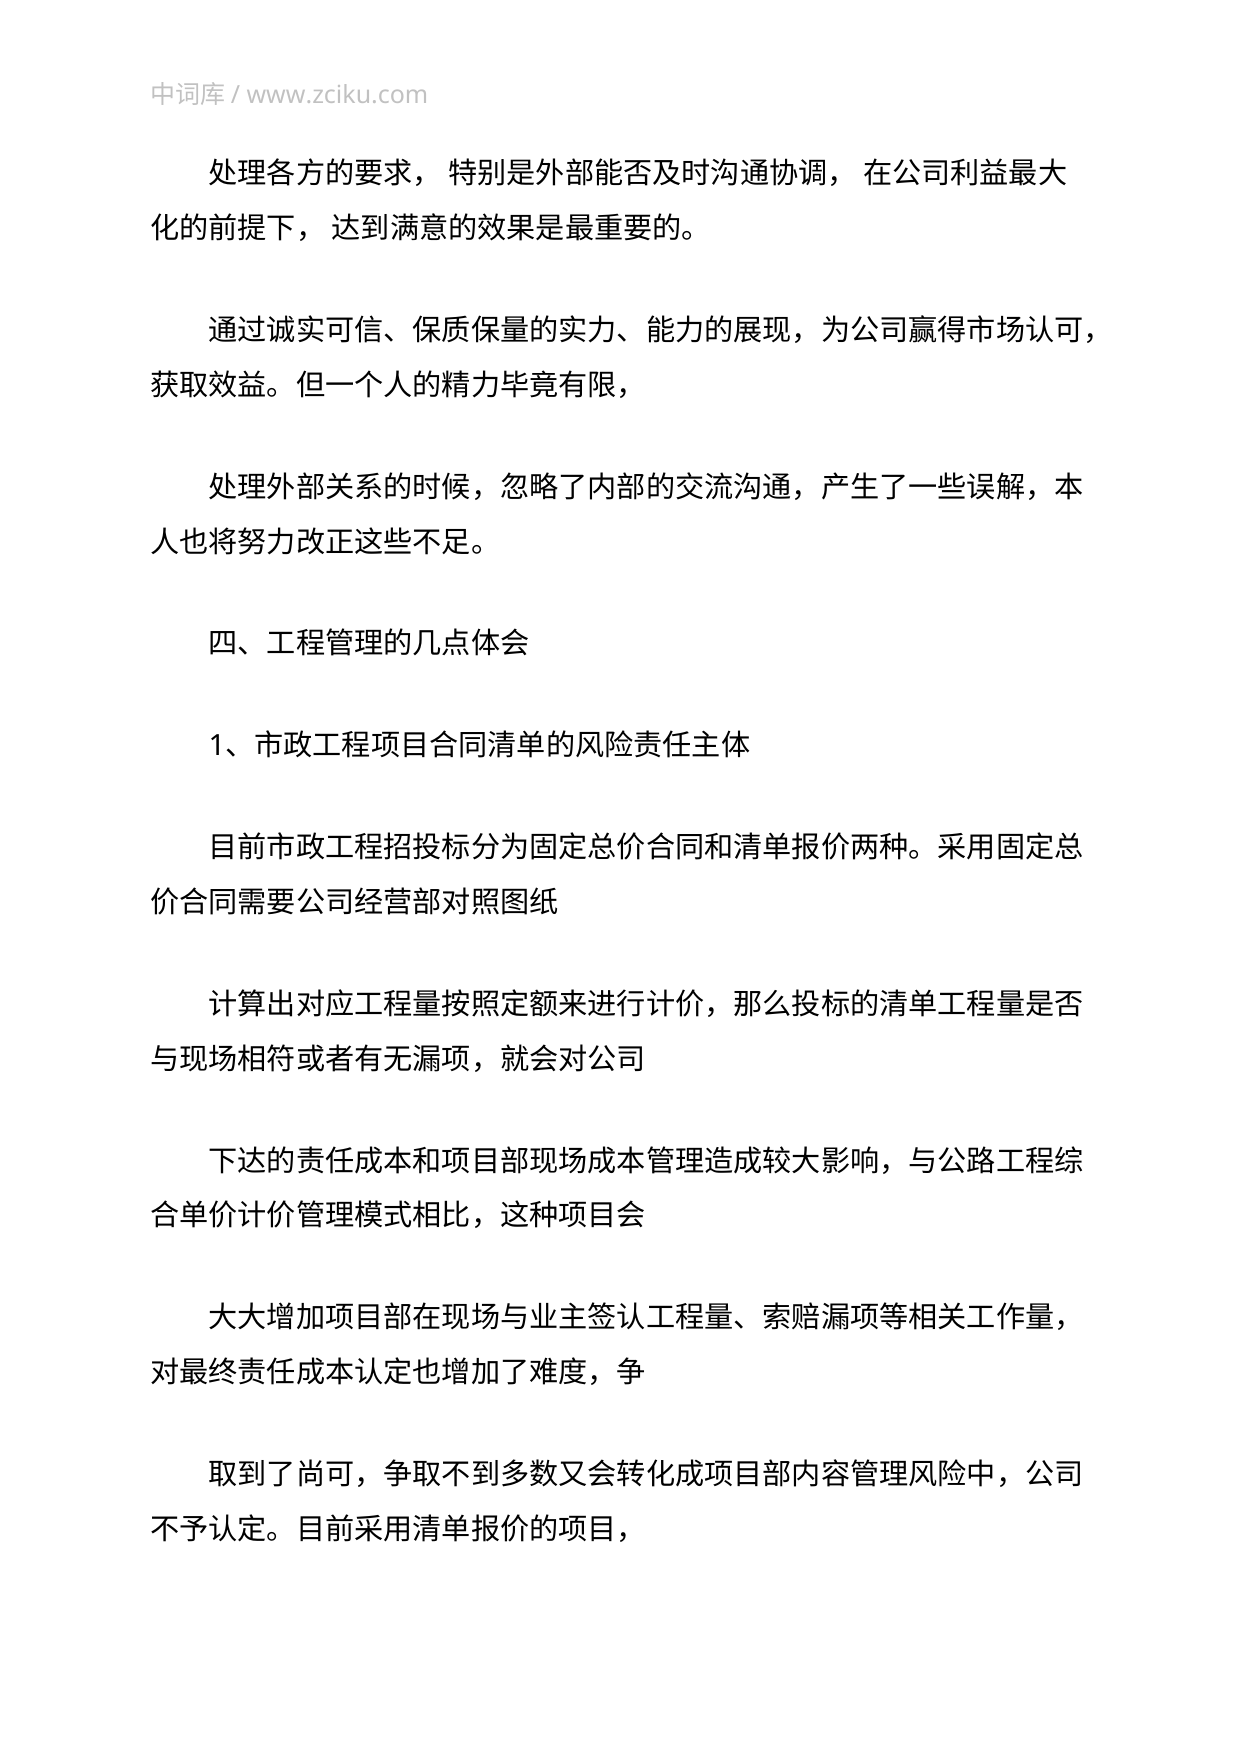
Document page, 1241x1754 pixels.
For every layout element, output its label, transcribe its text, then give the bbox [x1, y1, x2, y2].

text 下达的责任成本和项目部现场成本管理造成较大影响，与公路工程综合单价计价管理模式相比，这种项目会 [150, 1137, 1090, 1234]
text 1、市政工程项目合同清单的风险责任主体 [150, 722, 1090, 764]
text 取到了尚可，争取不到多数又会转化成项目部内容管理风险中，公司不予认定。目前采用清单报价的项目， [150, 1450, 1090, 1548]
text 计算出对应工程量按照定额来进行计价，那么投标的清单工程量是否与现场相符或者有无漏项，就会对公司 [150, 980, 1090, 1078]
text 处理外部关系的时候，忽略了内部的交流沟通，产生了一些误解，本人也将努力改正这些不足。 [150, 463, 1090, 561]
text 通过诚实可信、保质保量的实力、能力的展现，为公司赢得市场认可，获取效益。但一个人的精力毕竟有限， [150, 307, 1090, 404]
text 四、工程管理的几点体会 [150, 620, 1090, 662]
text 处理各方的要求， 特别是外部能否及时沟通协调， 在公司利益最大化的前提下， 达到满意的效果是最重要的。 [150, 150, 1090, 247]
text 目前市政工程招投标分为固定总价合同和清单报价两种。采用固定总价合同需要公司经营部对照图纸 [150, 824, 1090, 921]
text 大大增加项目部在现场与业主签认工程量、索赔漏项等相关工作量，对最终责任成本认定也增加了难度，争 [150, 1294, 1090, 1391]
